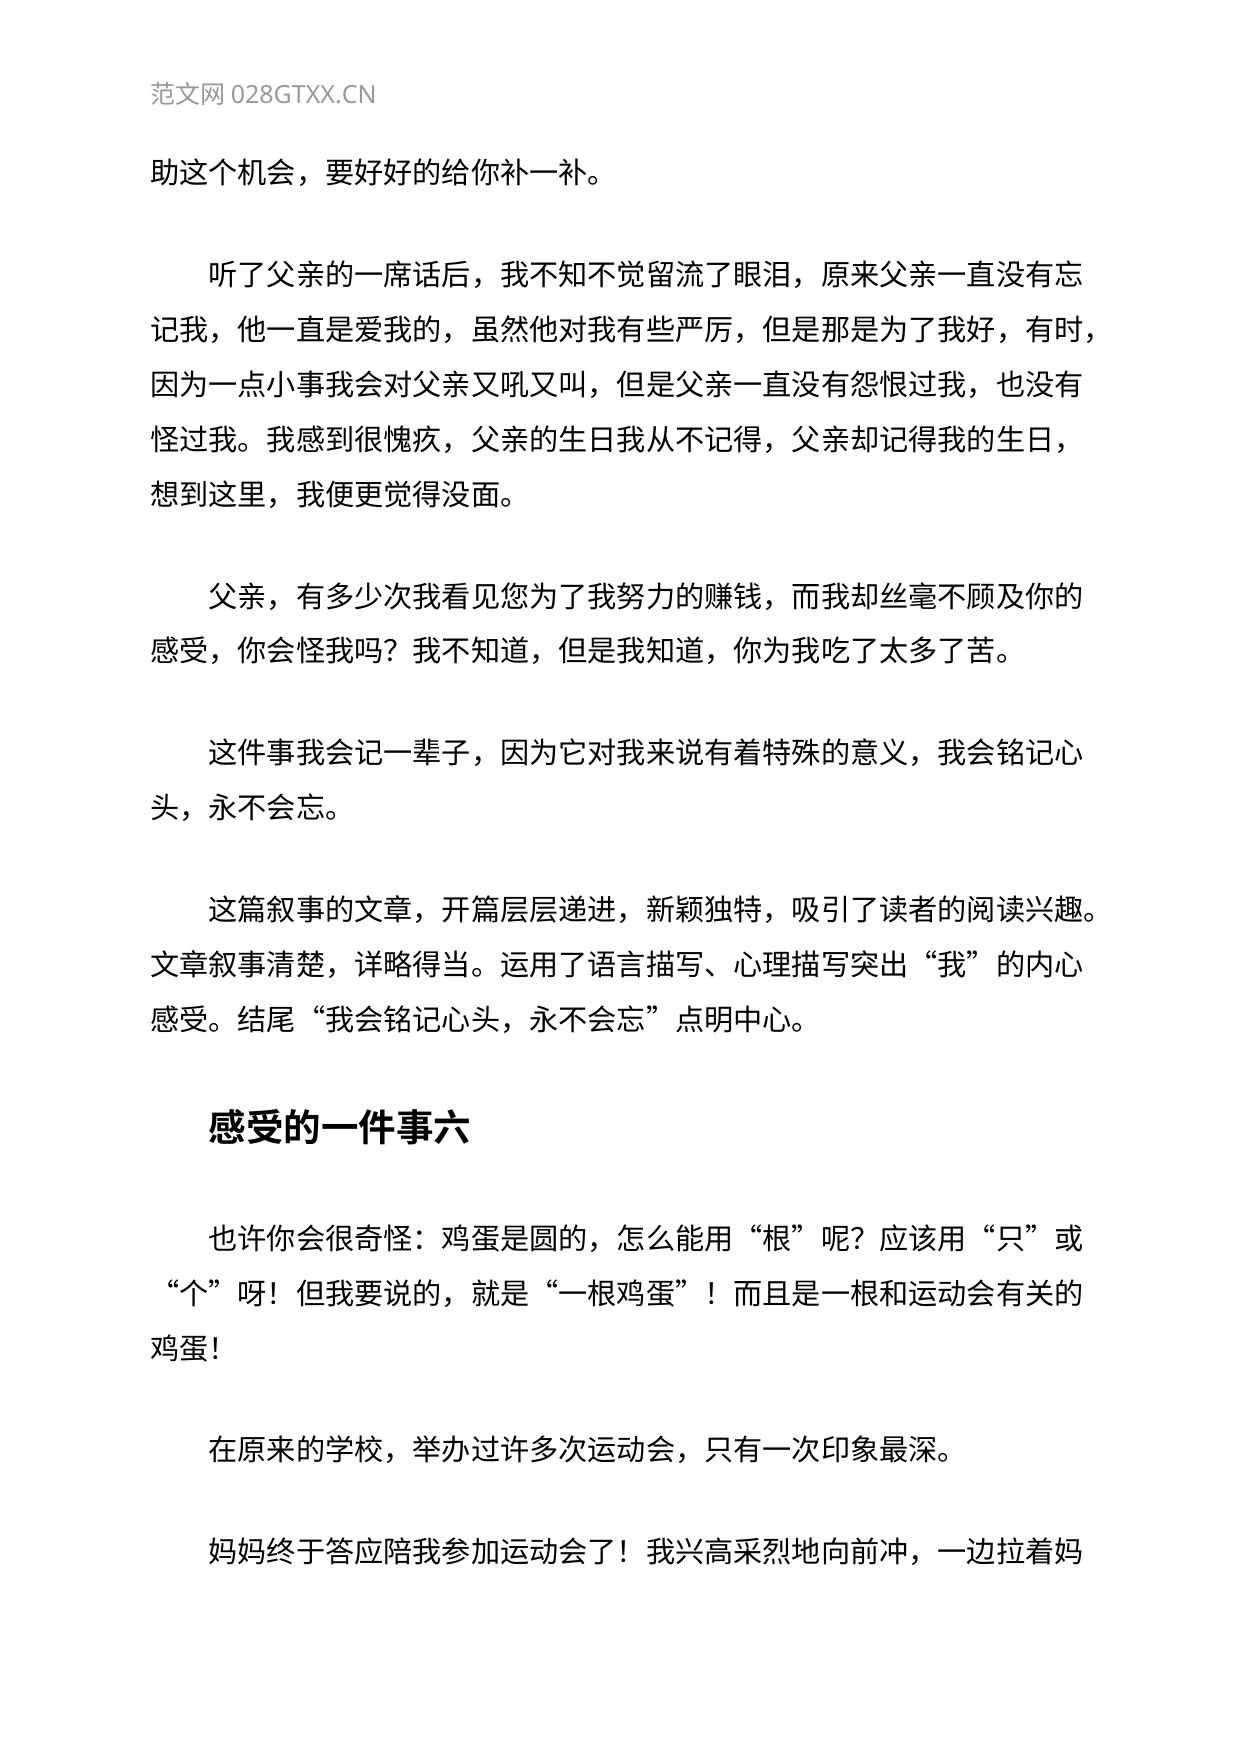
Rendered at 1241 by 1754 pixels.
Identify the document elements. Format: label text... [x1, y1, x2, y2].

text 这篇叙事的文章，开篇层层递进，新颖独特，吸引了读者的阅读兴趣。文章叙事清楚，详略得当。运用了语言描写、心理描写突出“我”的内心感受。结尾“我会铭记心头，永不会忘”点明中心。 [150, 886, 1090, 1038]
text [150, 150, 1090, 192]
text 也许你会很奇怪：鸡蛋是圆的，怎么能用“根”呢？应该用“只”或“个”呀！但我要说的，就是“一根鸡蛋”！而且是一根和运动会有关的鸡蛋！ [150, 1215, 1090, 1367]
text 父亲，有多少次我看见您为了我努力的赚钱，而我却丝毫不顾及你的感受，你会怪我吗？我不知道，但是我知道，你为我吃了太多了苦。 [150, 573, 1090, 670]
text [150, 1529, 1090, 1571]
text 在原来的学校，举办过许多次运动会，只有一次印象最深。 [150, 1427, 1090, 1469]
text 这件事我会记一辈子，因为它对我来说有着特殊的意义，我会铭记心头，永不会忘。 [150, 730, 1090, 827]
text 感受的一件事六 [150, 1098, 1090, 1152]
text 听了父亲的一席话后，我不知不觉留流了眼泪，原来父亲一直没有忘记我，他一直是爱我的，虽然他对我有些严厉，但是那是为了我好，有时，因为一点小事我会对父亲又吼又叫，但是父亲一直没有怨恨过我，也没有怪过我。我感到很愧疚，父亲的生日我从不记得，父亲却记得我的生日，想到这里，我便更觉得没面。 [150, 252, 1090, 514]
